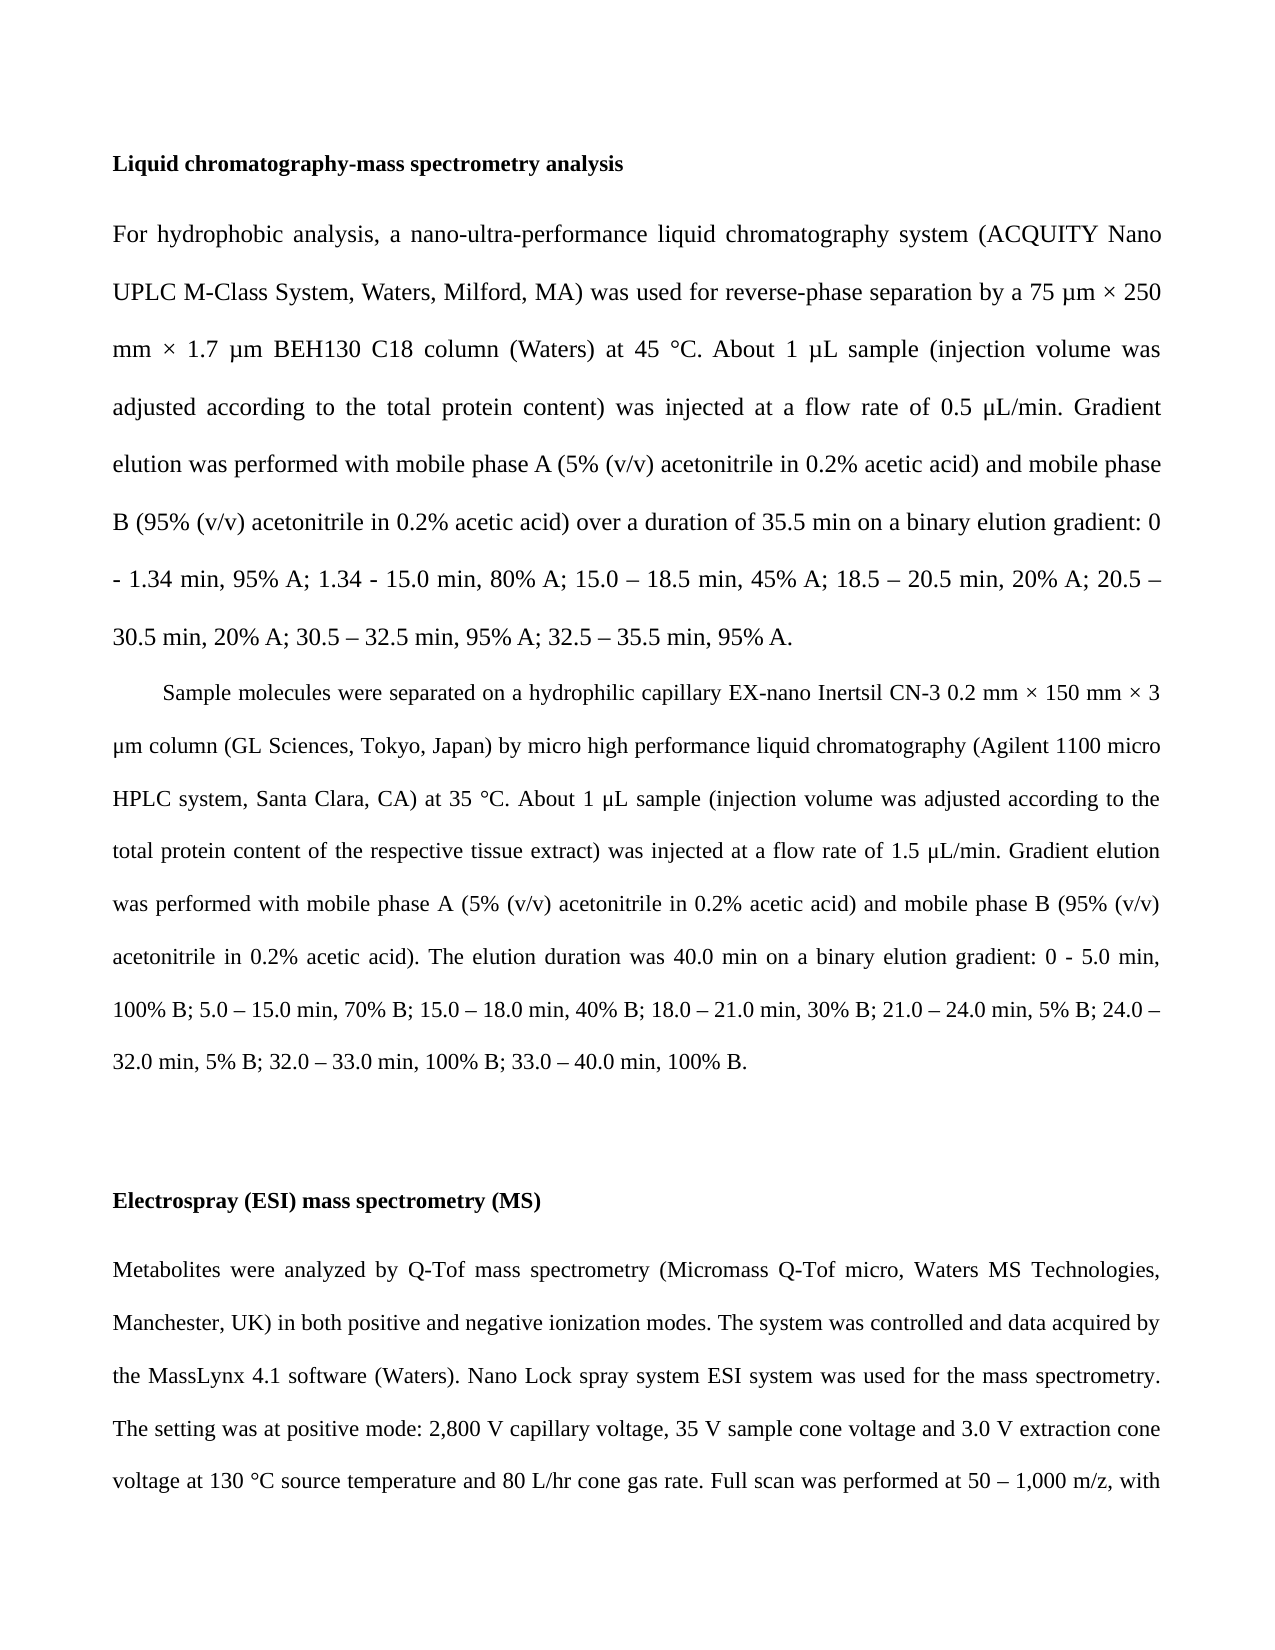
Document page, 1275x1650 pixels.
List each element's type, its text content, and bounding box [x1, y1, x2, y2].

text Electrospray (ESI) mass spectrometry (MS) [112, 1187, 1162, 1213]
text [112, 1256, 1162, 1494]
text Liquid chromatography-mass spectrometry analysis [112, 150, 1162, 176]
text Sample molecules were separated on a hydrophilic capillary EX-nano Inertsil CN-3 0.2 mm × 150 mm × 3 μm column (GL Sciences, Tokyo, Japan) by micro high performance liquid chromatography (Agilent 1100 micro HPLC system, Santa Clara, CA) at 35 °C. About 1 μL sample (injection volume was adjusted according to the total protein content of the respective tissue extract) was injected at a flow rate of 1.5 μL/min. Gradient elution was performed with mobile phase A (5% (v/v) acetonitrile in 0.2% acetic acid) and mobile phase B (95% (v/v) acetonitrile in 0.2% acetic acid). The elution duration was 40.0 min on a binary elution gradient: 0 - 5.0 min, 100% B; 5.0 – 15.0 min, 70% B; 15.0 – 18.0 min, 40% B; 18.0 – 21.0 min, 30% B; 21.0 – 24.0 min, 5% B; 24.0 – 32.0 min, 5% B; 32.0 – 33.0 min, 100% B; 33.0 – 40.0 min, 100% B. [112, 679, 1162, 1075]
list For hydrophobic analysis, a nano-ultra-performance liquid chromatography system (ACQUITY Nano UPLC M-Class System, Waters, Milford, MA) was used for reverse-phase separation by a 75 µm × 250 mm × 1.7 µm BEH130 C18 column (Waters) at 45 °C. About 1 µL sample (injection volume was adjusted according to the total protein content) was injected at a flow rate of 0.5 μL/min. Gradient elution was performed with mobile phase A (5% (v/v) acetonitrile in 0.2% acetic acid) and mobile phase B (95% (v/v) acetonitrile in 0.2% acetic acid) over a duration of 35.5 min on a binary elution gradient: 0 - 1.34 min, 95% A; 1.34 - 15.0 min, 80% A; 15.0 – 18.5 min, 45% A; 18.5 – 20.5 min, 20% A; 20.5 – 30.5 min, 20% A; 30.5 – 32.5 min, 95% A; 32.5 – 35.5 min, 95% A. [112, 219, 1162, 651]
